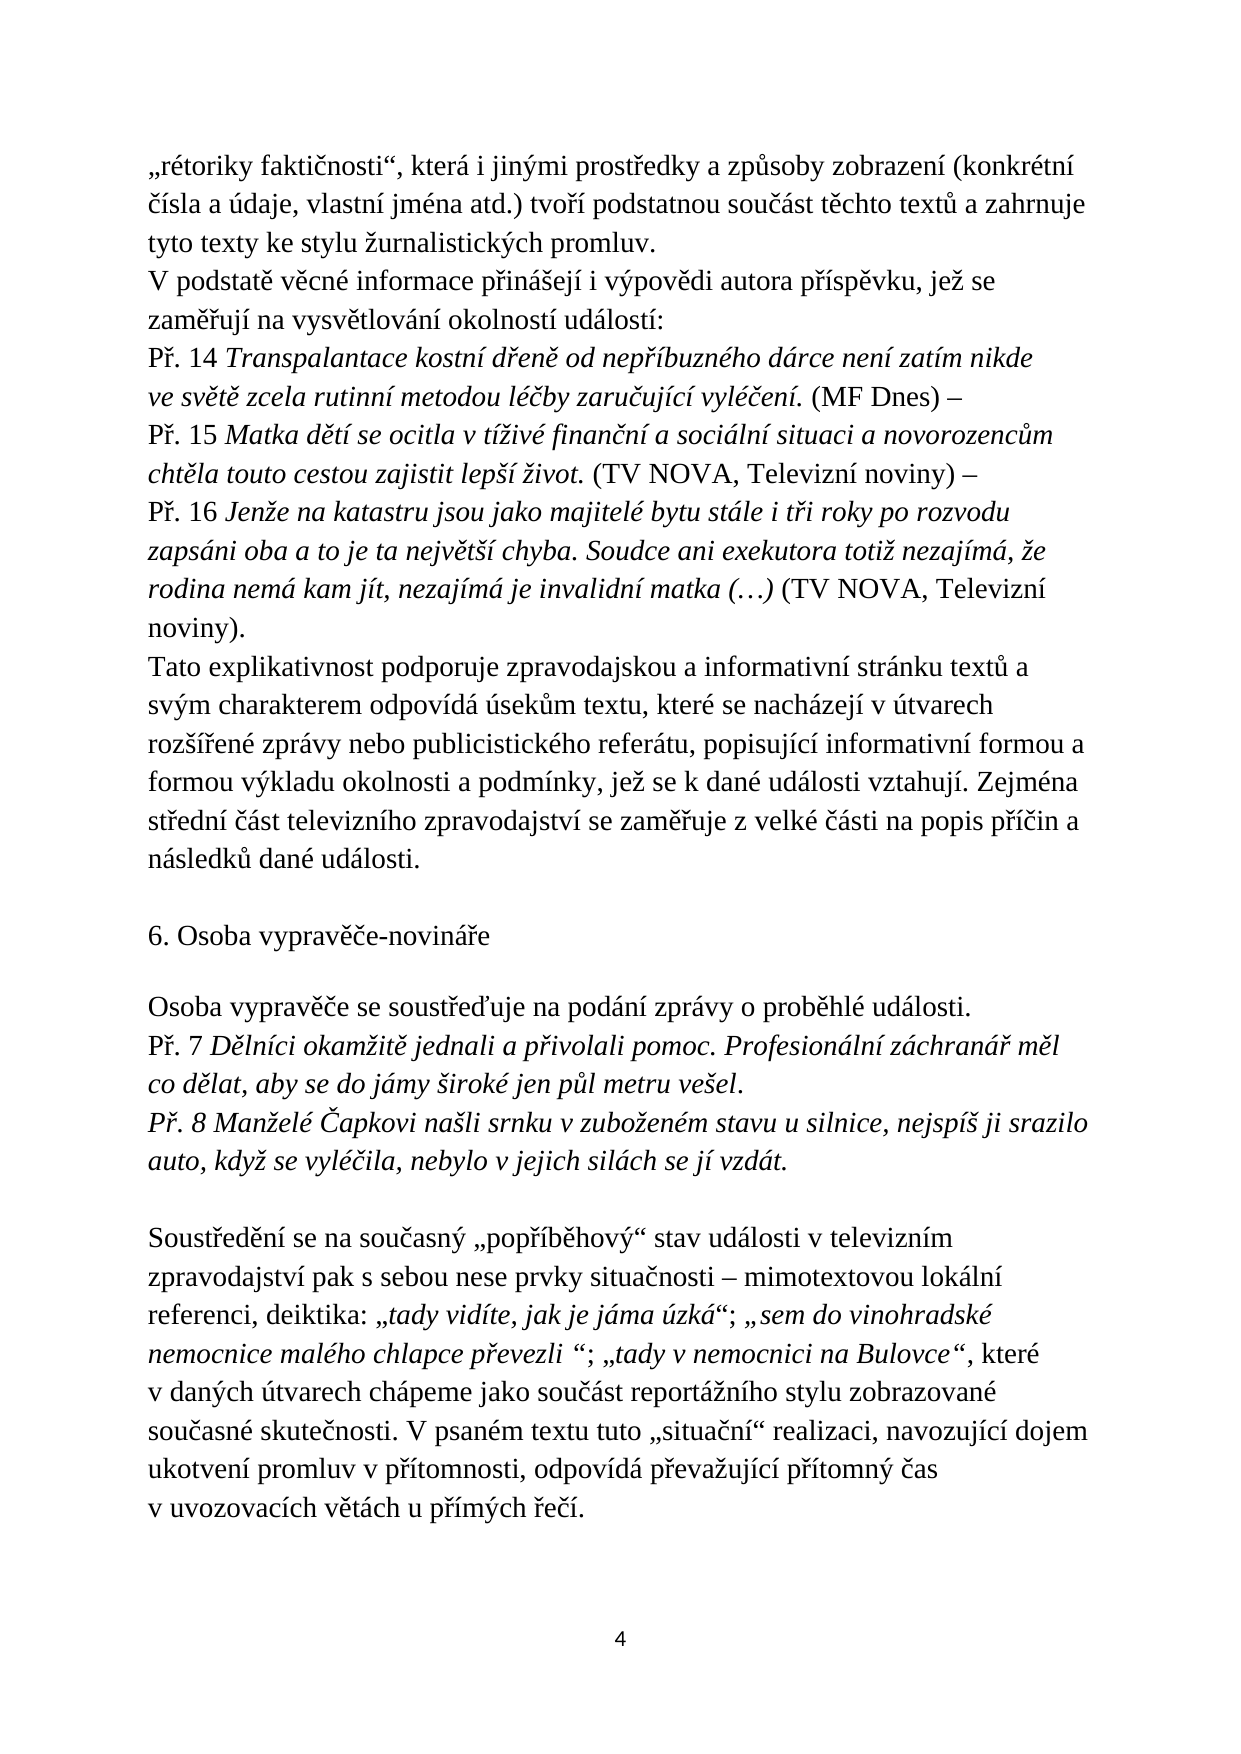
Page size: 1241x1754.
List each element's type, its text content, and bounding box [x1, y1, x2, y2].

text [148, 148, 1093, 258]
text Př. 15 Matka dětí se ocitla v tíživé finanční a sociální situaci a novorozencům chtěla touto cestou zajistit lepší život. (TV NOVA, Televizní noviny) – [148, 417, 1093, 489]
text Př. 16 Jenže na katastru jsou jako majitelé bytu stále i tři roky po rozvodu zapsáni oba a to je ta největší chyba. Soudce ani exekutora totiž nezajímá, že rodina nemá kam jít, nezajímá je invalidní matka (…) (TV NOVA, Televizní noviny). [148, 494, 1093, 644]
text Př. 7 Dělníci okamžitě jednali a přivolali pomoc. Profesionální záchranář měl co dělat, aby se do jámy široké jen půl metru vešel. [148, 1028, 1093, 1100]
text V podstatě věcné informace přinášejí i výpovědi autora příspěvku, jež se zaměřují na vysvětlování okolností událostí: [148, 263, 1093, 335]
text Př. 8 Manželé Čapkovi našli srnku v zuboženém stavu u silnice, nejspíš ji srazilo auto, když se vyléčila, nebylo v jejich silách se jí vzdát. [148, 1105, 1093, 1177]
text Tato explikativnost podporuje zpravodajskou a informativní stránku textů a svým charakterem odpovídá úsekům textu, které se nacházejí v útvarech rozšířené zprávy nebo publicistického referátu, popisující informativní formou a formou výkladu okolnosti a podmínky, jež se k dané události vztahují. Zejména střední část televizního zpravodajství se zaměřuje z velké části na popis příčin a následků dané události. [148, 649, 1093, 875]
text Soustředění se na současný „popříběhový“ stav události v televizním zpravodajství pak s sebou nese prvky situačnosti – mimotextovou lokální referenci, deiktika: „tady vidíte, jak je jáma úzká“; „sem do vinohradské nemocnice malého chlapce převezli “; „tady v nemocnici na Bulovce“, které v daných útvarech chápeme jako součást reportážního stylu zobrazované současné skutečnosti. V psaném textu tuto „situační“ realizaci, navozující dojem ukotvení promluv v přítomnosti, odpovídá převažující přítomný čas v uvozovacích větách u přímých řečí. [148, 1220, 1093, 1524]
text 6. Osoba vypravěče-novináře [148, 918, 1093, 952]
text Př. 14 Transpalantace kostní dřeně od nepříbuzného dárce není zatím nikde ve světě zcela rutinní metodou léčby zaručující vyléčení. (MF Dnes) – [148, 340, 1093, 412]
text Osoba vypravěče se soustřeďuje na podání zprávy o proběhlé události. [148, 989, 1093, 1023]
